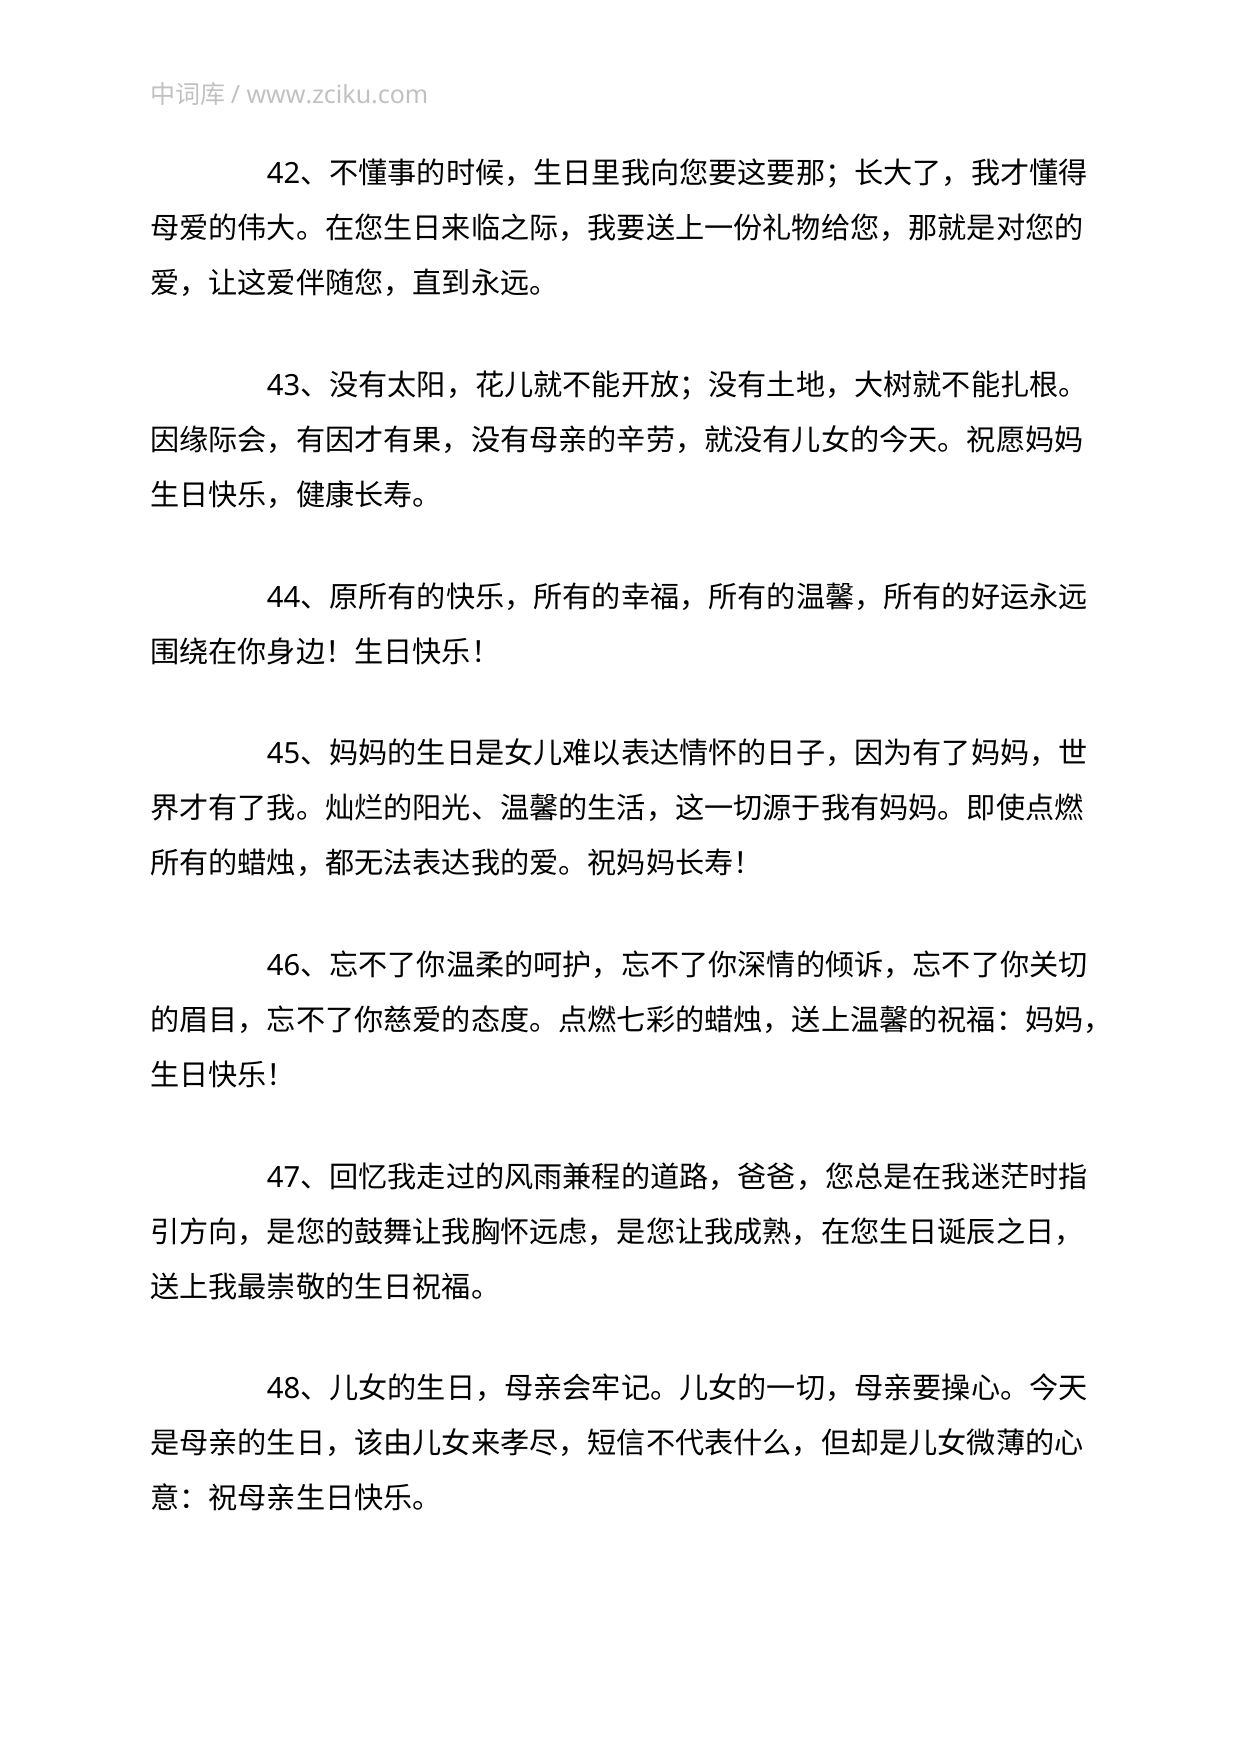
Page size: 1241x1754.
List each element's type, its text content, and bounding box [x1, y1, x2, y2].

text 46、忘不了你温柔的呵护，忘不了你深情的倾诉，忘不了你关切的眉目，忘不了你慈爱的态度。点燃七彩的蜡烛，送上温馨的祝福：妈妈，生日快乐！ [150, 942, 1090, 1094]
text 43、没有太阳，花儿就不能开放；没有土地，大树就不能扎根。因缘际会，有因才有果，没有母亲的辛劳，就没有儿女的今天。祝愿妈妈生日快乐，健康长寿。 [150, 362, 1090, 514]
text 48、儿女的生日，母亲会牢记。儿女的一切，母亲要操心。今天是母亲的生日，该由儿女来孝尽，短信不代表什么，但却是儿女微薄的心意：祝母亲生日快乐。 [150, 1365, 1090, 1517]
text 47、回忆我走过的风雨兼程的道路，爸爸，您总是在我迷茫时指引方向，是您的鼓舞让我胸怀远虑，是您让我成熟，在您生日诞辰之日，送上我最崇敬的生日祝福。 [150, 1153, 1090, 1306]
text 45、妈妈的生日是女儿难以表达情怀的日子，因为有了妈妈，世界才有了我。灿烂的阳光、温馨的生活，这一切源于我有妈妈。即使点燃所有的蜡烛，都无法表达我的爱。祝妈妈长寿！ [150, 730, 1090, 882]
text 44、原所有的快乐，所有的幸福，所有的温馨，所有的好运永远围绕在你身边！生日快乐！ [150, 573, 1090, 671]
text 42、不懂事的时候，生日里我向您要这要那；长大了，我才懂得母爱的伟大。在您生日来临之际，我要送上一份礼物给您，那就是对您的爱，让这爱伴随您，直到永远。 [150, 150, 1090, 302]
